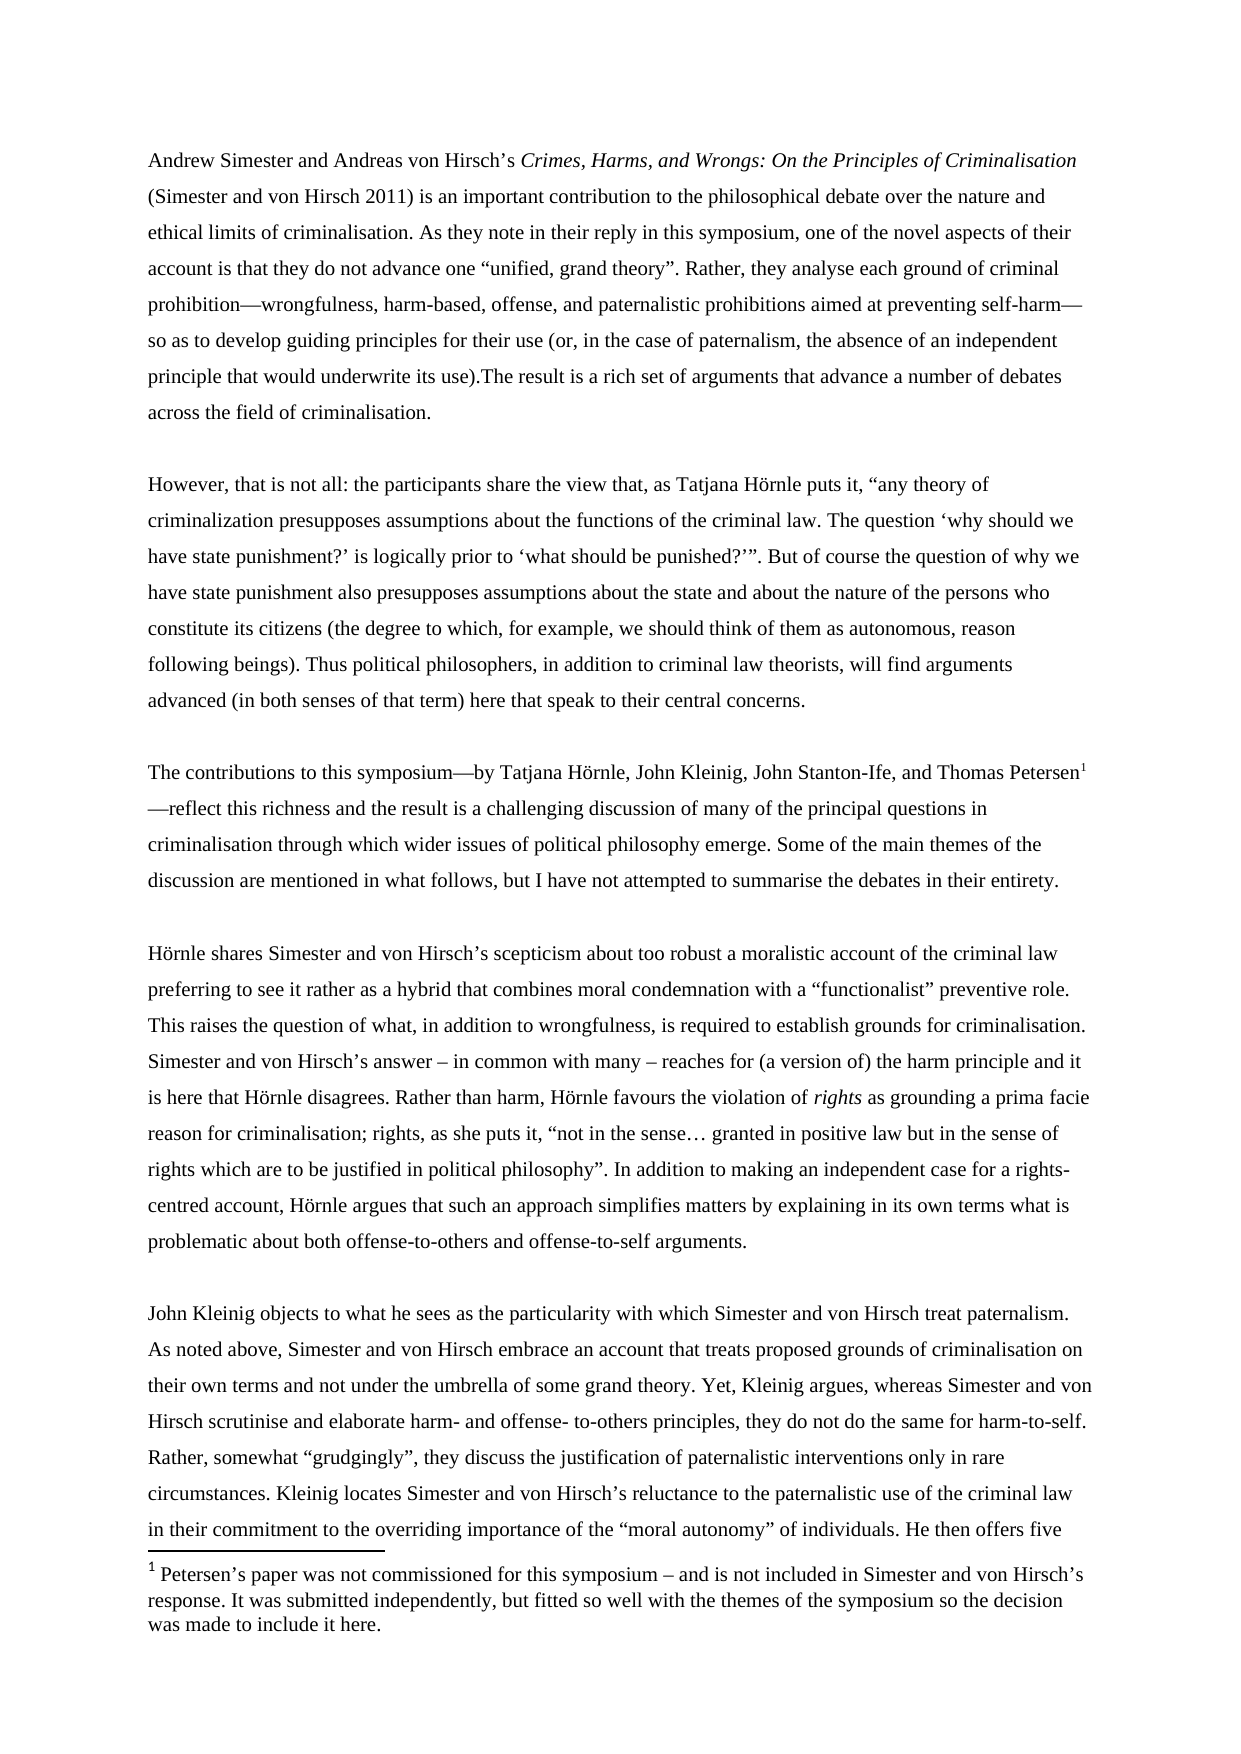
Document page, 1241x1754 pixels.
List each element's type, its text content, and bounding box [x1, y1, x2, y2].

text However, that is not all: the participants share the view that, as Tatjana Hörnle puts it, “any theory of criminalization presupposes assumptions about the functions of the criminal law. The question ‘why should we have state punishment?’ is logically prior to ‘what should be punished?’”. But of course the question of why we have state punishment also presupposes assumptions about the state and about the nature of the persons who constitute its citizens (the degree to which, for example, we should think of them as autonomous, reason following beings). Thus political philosophers, in addition to criminal law theorists, will find arguments advanced (in both senses of that term) here that speak to their central concerns. [148, 472, 1093, 712]
text The contributions to this symposium—by Tatjana Hörnle, John Kleinig, John Stanton-Ife, and Thomas Petersen—reflect this richness and the result is a challenging discussion of many of the principal questions in criminalisation through which wider issues of political philosophy emerge. Some of the main themes of the discussion are mentioned in what follows, but I have not attempted to summarise the debates in their entirety. [148, 760, 1093, 892]
text Andrew Simester and Andreas von Hirsch’s Crimes, Harms, and Wrongs: On the Principles of Criminalisation (Simester and von Hirsch 2011) is an important contribution to the philosophical debate over the nature and ethical limits of criminalisation. As they note in their reply in this symposium, one of the novel aspects of their account is that they do not advance one “unified, grand theory”. Rather, they analyse each ground of criminal prohibition—wrongfulness, harm-based, offense, and paternalistic prohibitions aimed at preventing self-harm—so as to develop guiding principles for their use (or, in the case of paternalism, the absence of an independent principle that would underwrite its use).The result is a rich set of arguments that advance a number of debates across the field of criminalisation. [148, 148, 1093, 424]
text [148, 1301, 1093, 1541]
text Hörnle shares Simester and von Hirsch’s scepticism about too robust a moralistic account of the criminal law preferring to see it rather as a hybrid that combines moral condemnation with a “functionalist” preventive role. This raises the question of what, in addition to wrongfulness, is required to establish grounds for criminalisation. Simester and von Hirsch’s answer – in common with many – reaches for (a version of) the harm principle and it is here that Hörnle disagrees. Rather than harm, Hörnle favours the violation of rights as grounding a prima facie reason for criminalisation; rights, as she puts it, “not in the sense… granted in positive law but in the sense of rights which are to be justified in political philosophy”. In addition to making an independent case for a rights-centred account, Hörnle argues that such an approach simplifies matters by explaining in its own terms what is problematic about both offense-to-others and offense-to-self arguments. [148, 941, 1093, 1253]
